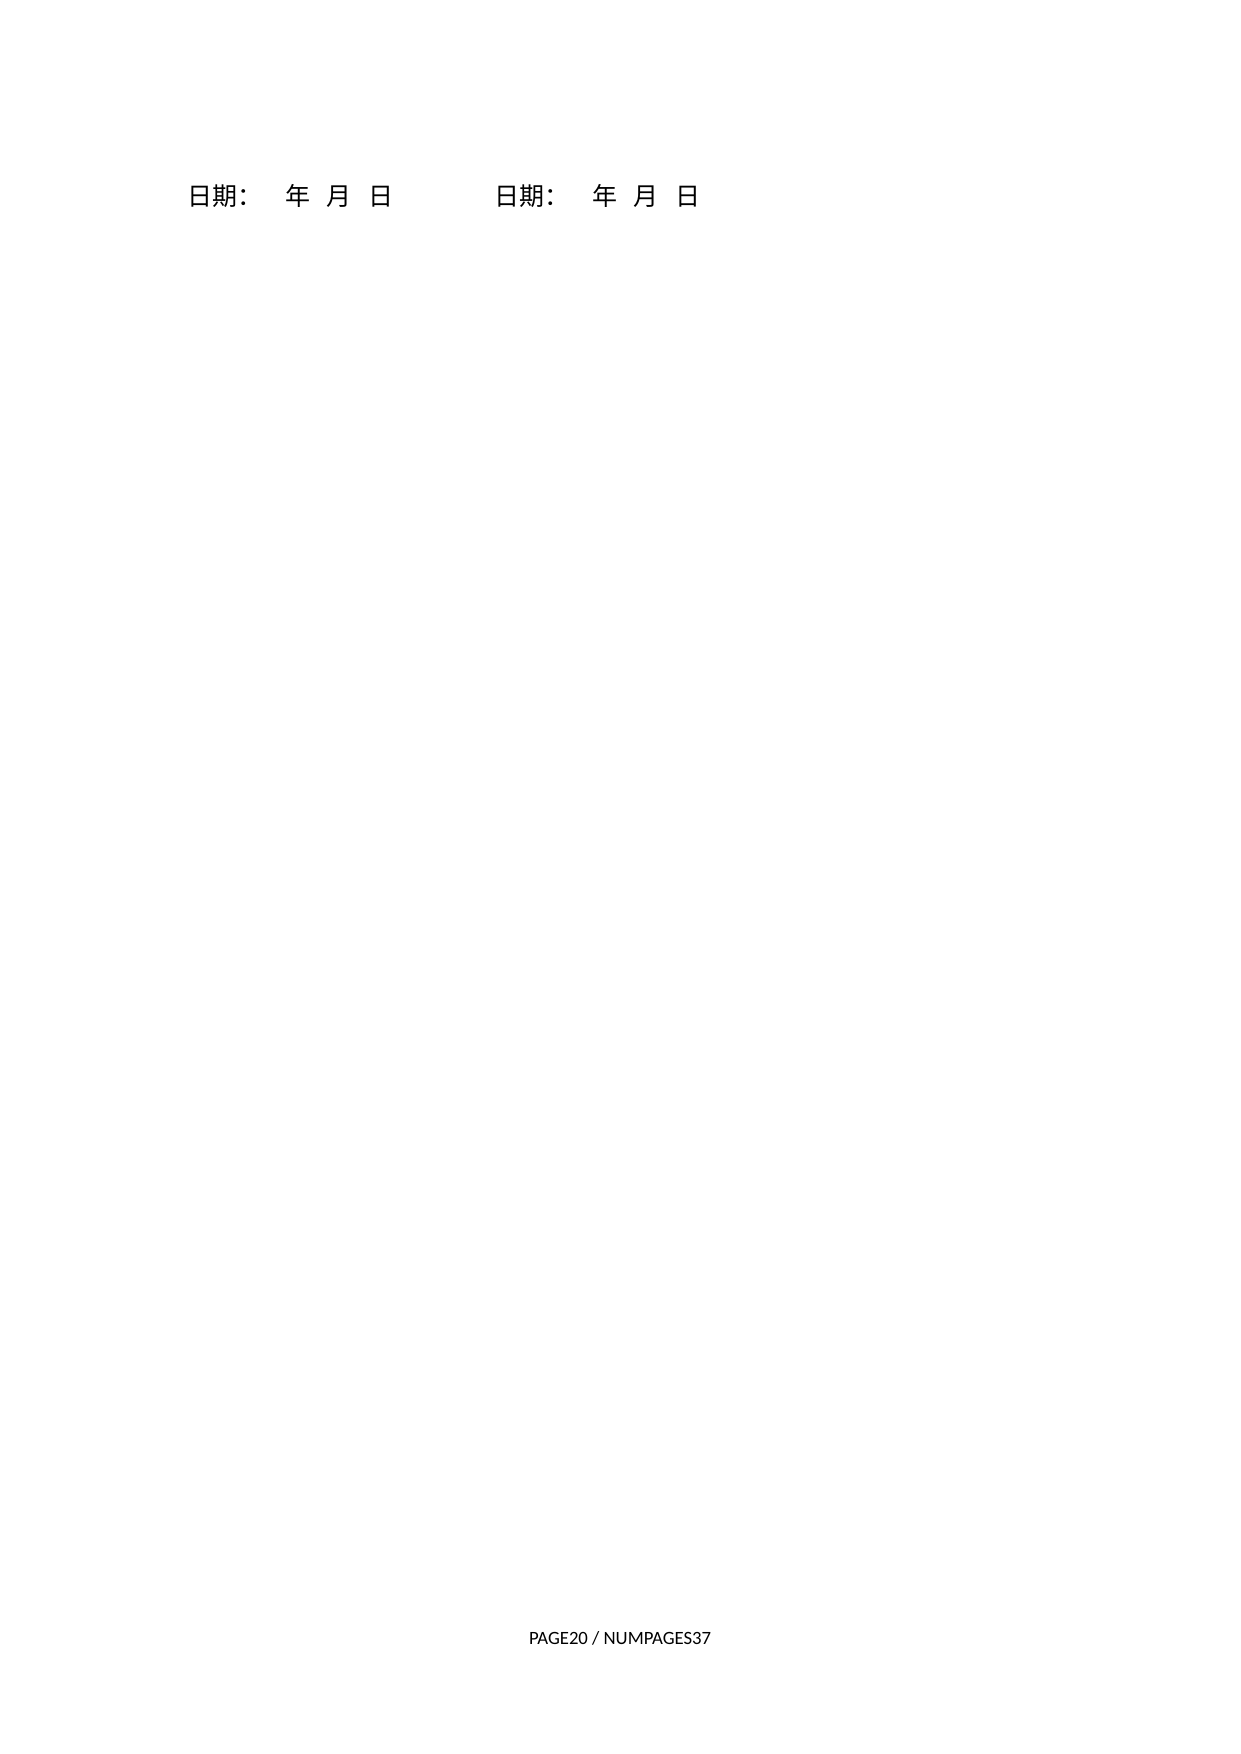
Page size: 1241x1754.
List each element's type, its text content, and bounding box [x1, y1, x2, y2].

text 日期： 年 月 日 日期： 年 月 日 [187, 162, 1051, 227]
